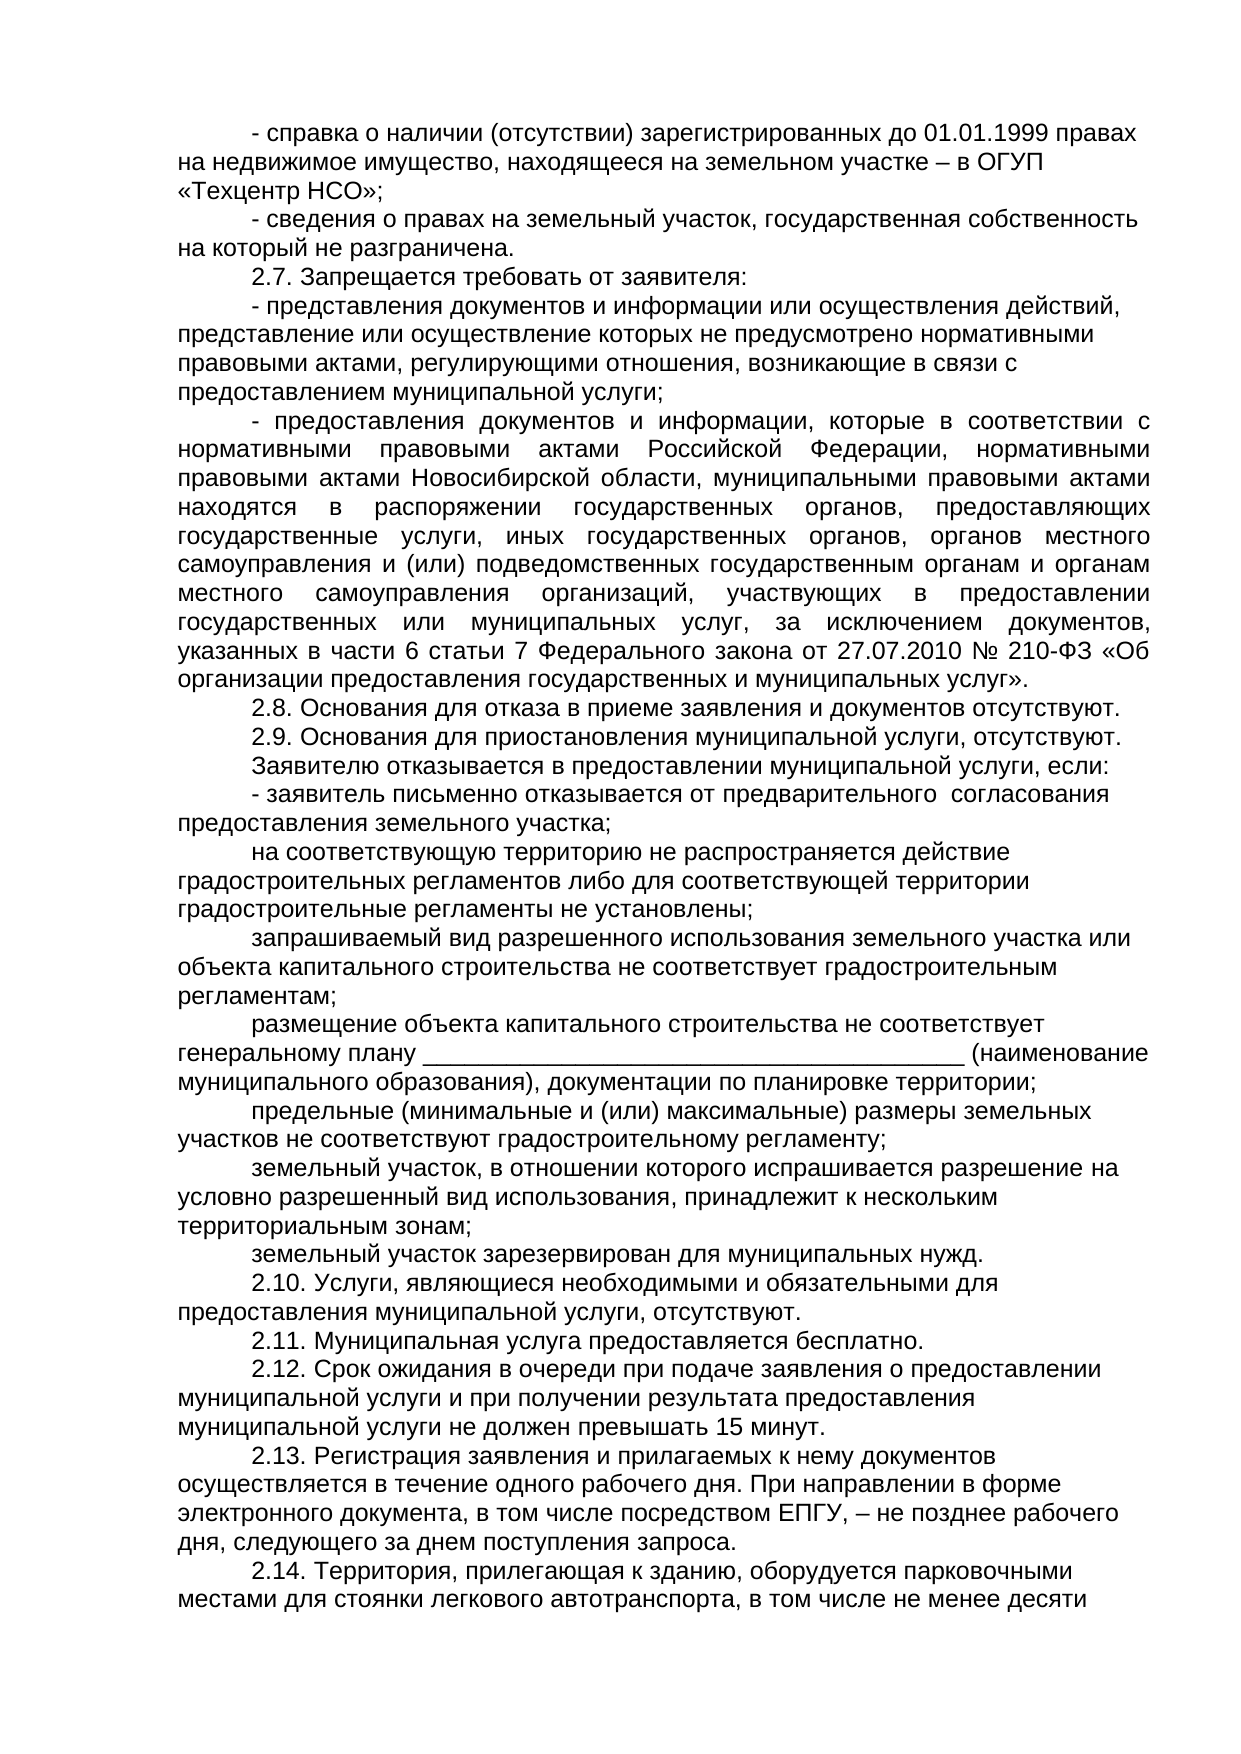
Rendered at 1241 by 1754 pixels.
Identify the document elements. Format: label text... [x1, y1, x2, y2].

text Заявителю отказывается в предоставлении муниципальной услуги, если: [177, 751, 1152, 779]
text 2.7. Запрещается требовать от заявителя: [177, 262, 1152, 291]
text 2.9. Основания для приостановления муниципальной услуги, отсутствуют. [177, 722, 1152, 751]
text 2.11. Муниципальная услуга предоставляется бесплатно. [177, 1326, 1152, 1354]
text земельный участок, в отношении которого испрашивается разрешение на условно разрешенный вид использования, принадлежит к нескольким территориальным зонам; [177, 1153, 1152, 1239]
text - заявитель письменно отказывается от предварительного согласования предоставления земельного участка; [177, 779, 1152, 837]
text земельный участок зарезервирован для муниципальных нужд. [177, 1239, 1152, 1268]
text 2.8. Основания для отказа в приеме заявления и документов отсутствуют. [177, 693, 1152, 722]
text - представления документов и информации или осуществления действий, представление или осуществление которых не предусмотрено нормативными правовыми актами, регулирующими отношения, возникающие в связи с предоставлением муниципальной услуги; [177, 291, 1152, 406]
text на соответствующую территорию не распространяется действие градостроительных регламентов либо для соответствующей территории градостроительные регламенты не установлены; [177, 837, 1152, 923]
text 2.13. Регистрация заявления и прилагаемых к нему документов осуществляется в течение одного рабочего дня. При направлении в форме электронного документа, в том числе посредством ЕПГУ, – не позднее рабочего дня, следующего за днем поступления запроса. [177, 1441, 1152, 1556]
text 2.10. Услуги, являющиеся необходимыми и обязательными для предоставления муниципальной услуги, отсутствуют. [177, 1268, 1152, 1326]
text 2.12. Срок ожидания в очереди при подаче заявления о предоставлении муниципальной услуги и при получении результата предоставления муниципальной услуги не должен превышать 15 минут. [177, 1354, 1152, 1441]
text предельные (минимальные и (или) максимальные) размеры земельных участков не соответствуют градостроительному регламенту; [177, 1096, 1152, 1153]
text - сведения о правах на земельный участок, государственная собственность на который не разграничена. [177, 204, 1152, 262]
text - предоставления документов и информации, которые в соответствии с нормативными правовыми актами Российской Федерации, нормативными правовыми актами Новосибирской области, муниципальными правовыми актами находятся в распоряжении государственных органов, предоставляющих государственные услуги, иных государственных органов, органов местного самоуправления и (или) подведомственных государственным органам и органам местного самоуправления организаций, участвующих в предоставлении государственных или муниципальных услуг, за исключением документов, указанных в части 6 статьи 7 Федерального закона от 27.07.2010 № 210-ФЗ «Об организации предоставления государственных и муниципальных услуг». [177, 406, 1152, 693]
text размещение объекта капитального строительства не соответствует генеральному плану _______________________________________ (наименование муниципального образования), документации по планировке территории; [177, 1009, 1152, 1096]
text - справка о наличии (отсутствии) зарегистрированных до 01.01.1999 правах на недвижимое имущество, находящееся на земельном участке – в ОГУП «Техцентр НСО»; [177, 118, 1152, 204]
text запрашиваемый вид разрешенного использования земельного участка или объекта капитального строительства не соответствует градостроительным регламентам; [177, 923, 1152, 1009]
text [177, 1556, 1152, 1613]
